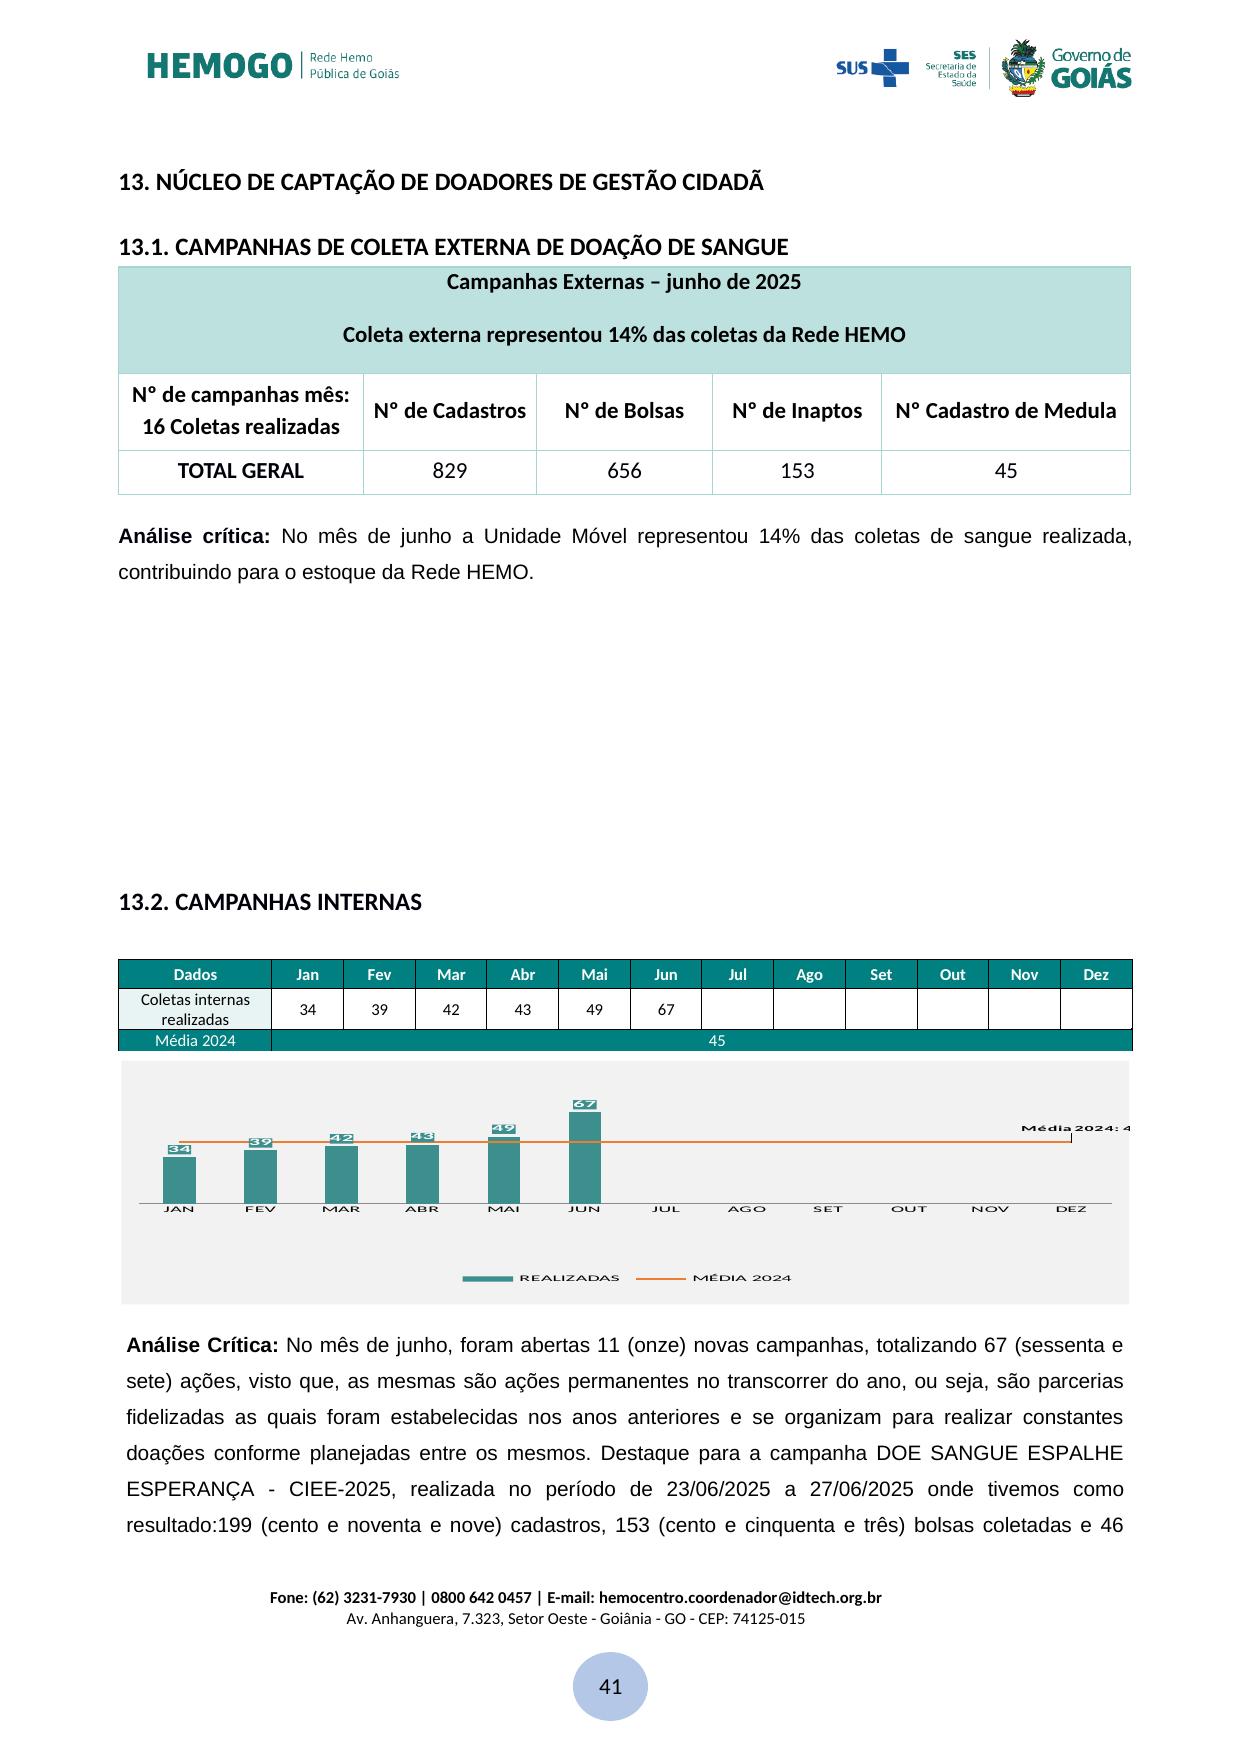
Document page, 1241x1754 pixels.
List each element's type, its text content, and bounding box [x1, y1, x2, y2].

table_header Fev [344, 960, 415, 988]
table_cell 42 [416, 989, 486, 1029]
table_header Jul [702, 960, 773, 988]
table_cell 45 [272, 1030, 1132, 1051]
table_header Mar [416, 960, 486, 988]
table_cell Coletas internas realizadas [119, 989, 271, 1029]
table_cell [119, 1333, 1133, 1537]
table_header Dez [1061, 960, 1132, 988]
text Análise crítica: No mês de junho a Unidade Móvel representou 14% das coletas de sangue realizada, contribuindo para o estoque da Rede HEMO. [118, 524, 1134, 584]
table_cell [989, 989, 1060, 1029]
table_cell 49 [559, 989, 630, 1029]
table_cell [918, 989, 988, 1029]
table_cell 43 [487, 989, 558, 1029]
table_header Set [846, 960, 917, 988]
table_header Out [918, 960, 988, 988]
table_cell TOTAL GERAL [119, 451, 363, 494]
table_header Ago [774, 960, 845, 988]
subtitle 13. NÚCLEO DE CAPTAÇÃO DE DOADORES DE GESTÃO CIDADÃ [118, 166, 1137, 197]
table_cell 829 [364, 451, 536, 494]
table_header Campanhas Externas – junho de 2025 Coleta externa representou 14% das coletas da Rede HEMO [119, 268, 1130, 373]
table_cell Nº de campanhas mês: 16 Coletas realizadas [119, 374, 363, 450]
table_header Nov [989, 960, 1060, 988]
table_cell 656 [537, 451, 712, 494]
table_cell 39 [344, 989, 415, 1029]
table_header Abr [487, 960, 558, 988]
table_cell [1061, 989, 1132, 1029]
text 13.2. CAMPANHAS INTERNAS [118, 886, 1134, 916]
table_cell Nº de Inaptos [713, 374, 881, 450]
table_cell 34 [272, 989, 343, 1029]
table_cell Nº Cadastro de Medula [882, 374, 1130, 450]
table_cell Média 2024 [119, 1030, 271, 1051]
table_cell 45 [882, 451, 1130, 494]
table_cell [846, 989, 917, 1029]
table_header Jan [272, 960, 343, 988]
table_cell [702, 989, 773, 1029]
table_cell 67 [631, 989, 701, 1029]
table_header Mai [559, 960, 630, 988]
table_header Jun [631, 960, 701, 988]
picture [112, 18, 478, 105]
table_cell [774, 989, 845, 1029]
table_cell Nº de Bolsas [537, 374, 712, 450]
subtitle 13.1. CAMPANHAS DE COLETA EXTERNA DE DOAÇÃO DE SANGUE [118, 231, 1137, 262]
table_cell [119, 1051, 1133, 1333]
table_cell 153 [713, 451, 881, 494]
picture [776, 5, 1172, 116]
table_cell Nº de Cadastros [364, 374, 536, 450]
table_header Dados [119, 960, 271, 988]
